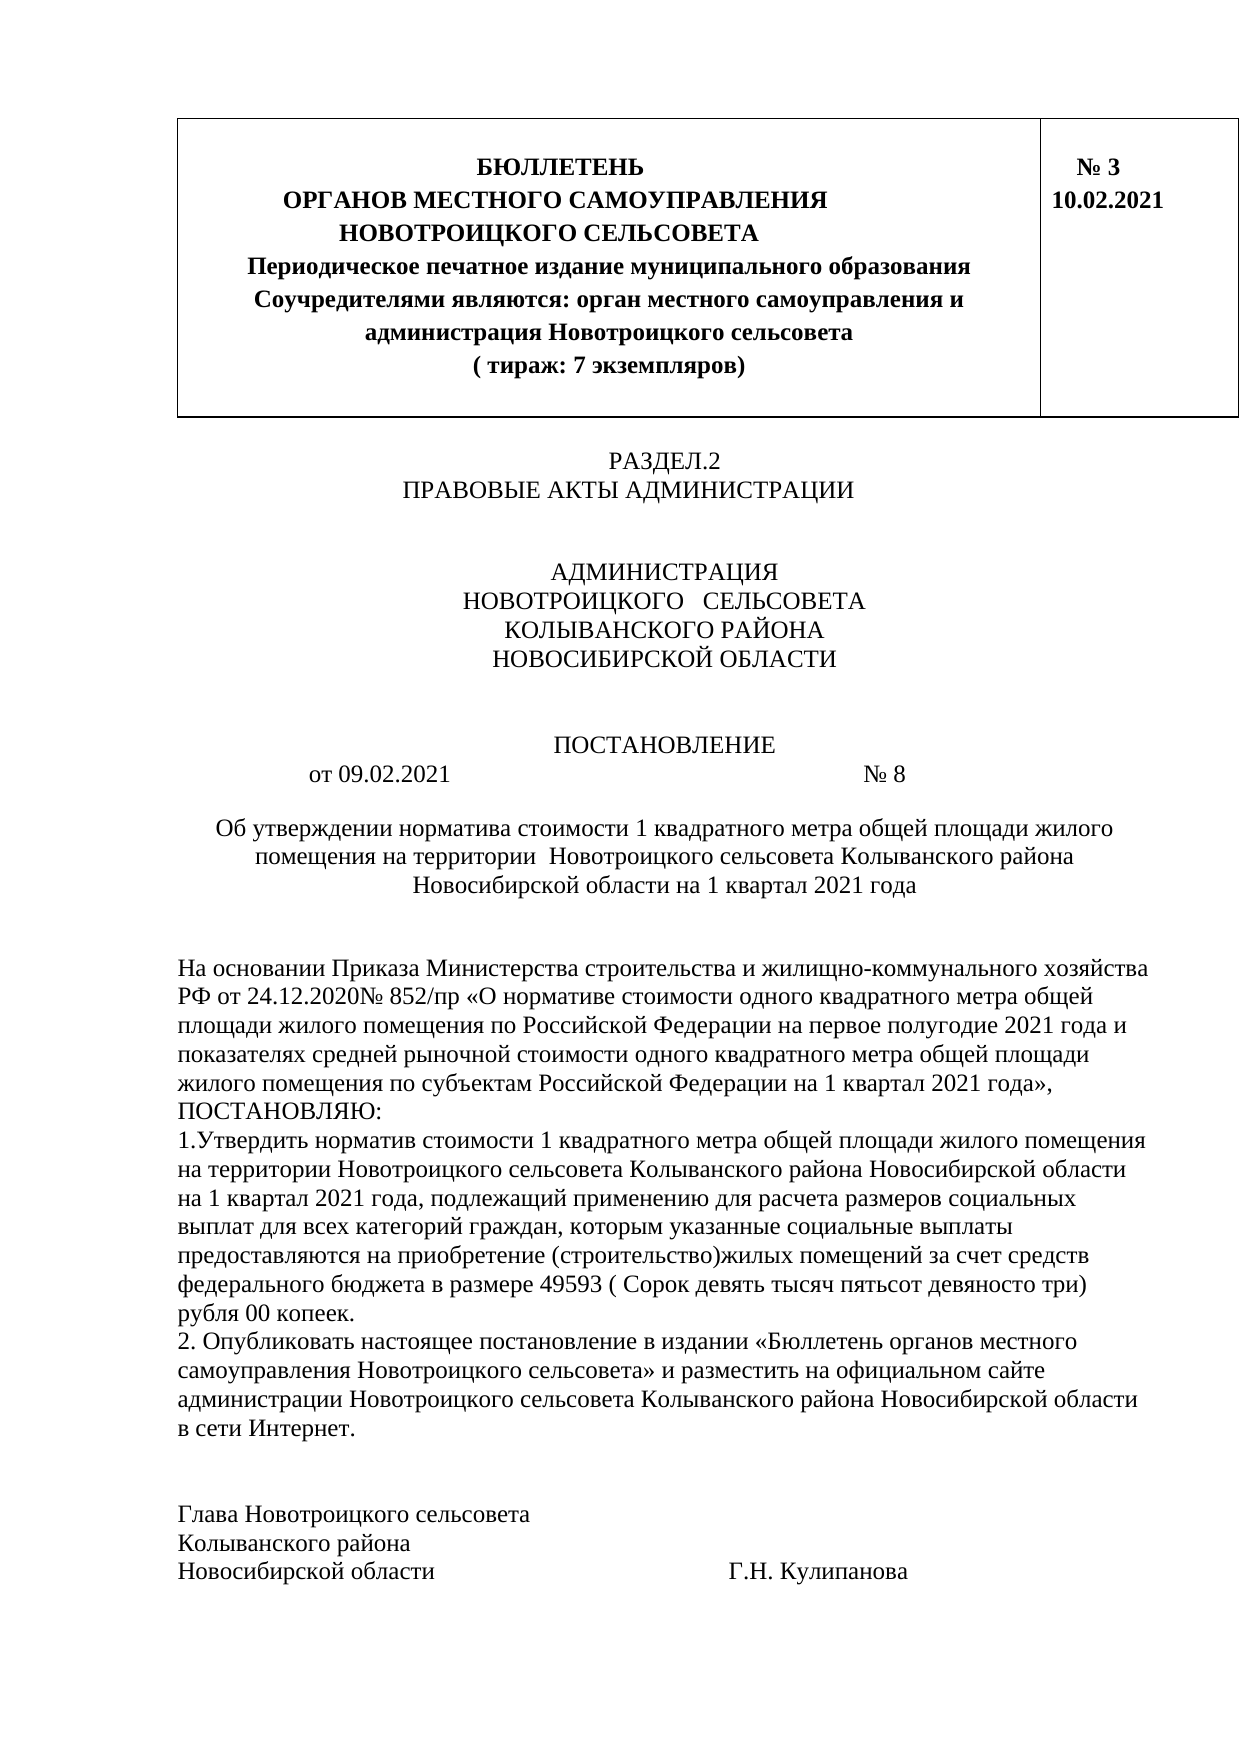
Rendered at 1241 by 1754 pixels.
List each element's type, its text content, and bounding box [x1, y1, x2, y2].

text Глава Новотроицкого сельсовета [177, 1499, 1152, 1528]
subtitle ПОСТАНОВЛЕНИЕ [177, 730, 1152, 759]
text НОВОСИБИРСКОЙ ОБЛАСТИ [177, 644, 1152, 672]
text КОЛЫВАНСКОГО РАЙОНА [177, 615, 1152, 644]
text 2. Опубликовать настоящее постановление в издании «Бюллетень органов местного самоуправления Новотроицкого сельсовета» и разместить на официальном сайте администрации Новотроицкого сельсовета Колыванского района Новосибирской области в сети Интернет. [177, 1326, 1152, 1441]
text На основании Приказа Министерства строительства и жилищно-коммунального хозяйства РФ от 24.12.2020№ 852/пр «О нормативе стоимости одного квадратного метра общей площади жилого помещения по Российской Федерации на первое полугодие 2021 года и показателях средней рыночной стоимости одного квадратного метра общей площади жилого помещения по субъектам Российской Федерации на 1 квартал 2021 года», [177, 953, 1152, 1096]
text от 09.02.2021 № 8 [177, 759, 1152, 787]
table_header № 3 10.02.2021 [1041, 119, 1238, 416]
text 1.Утвердить норматив стоимости 1 квадратного метра общей площади жилого помещения на территории Новотроицкого сельсовета Колыванского района Новосибирской области на 1 квартал 2021 года, подлежащий применению для расчета размеров социальных выплат для всех категорий граждан, которым указанные социальные выплаты предоставляются на приобретение (строительство)жилых помещений за счет средств федерального бюджета в размере 49593 ( Сорок девять тысяч пятьсот девяносто три) рубля 00 копеек. [177, 1125, 1152, 1326]
table_header БЮЛЛЕТЕНЬ ОРГАНОВ МЕСТНОГО САМОУПРАВЛЕНИЯ НОВОТРОИЦКОГО СЕЛЬСОВЕТА Периодическое печатное издание муниципального образования Соучредителями являются: орган местного самоуправления и администрация Новотроицкого сельсовета ( тираж: 7 экземпляров) [178, 119, 1040, 416]
text РАЗДЕЛ.2 [177, 446, 1152, 475]
text Новосибирской области Г.Н. Кулипанова [177, 1556, 1152, 1585]
text НОВОТРОИЦКОГО СЕЛЬСОВЕТА [177, 586, 1152, 615]
text Колыванского района [177, 1528, 1152, 1556]
text ПОСТАНОВЛЯЮ: [177, 1096, 1152, 1125]
text Об утверждении норматива стоимости 1 квадратного метра общей площади жилого помещения на территории Новотроицкого сельсовета Колыванского района Новосибирской области на 1 квартал 2021 года [177, 813, 1152, 899]
text ПРАВОВЫЕ АКТЫ АДМИНИСТРАЦИИ [177, 475, 1152, 504]
text АДМИНИСТРАЦИЯ [177, 557, 1152, 586]
